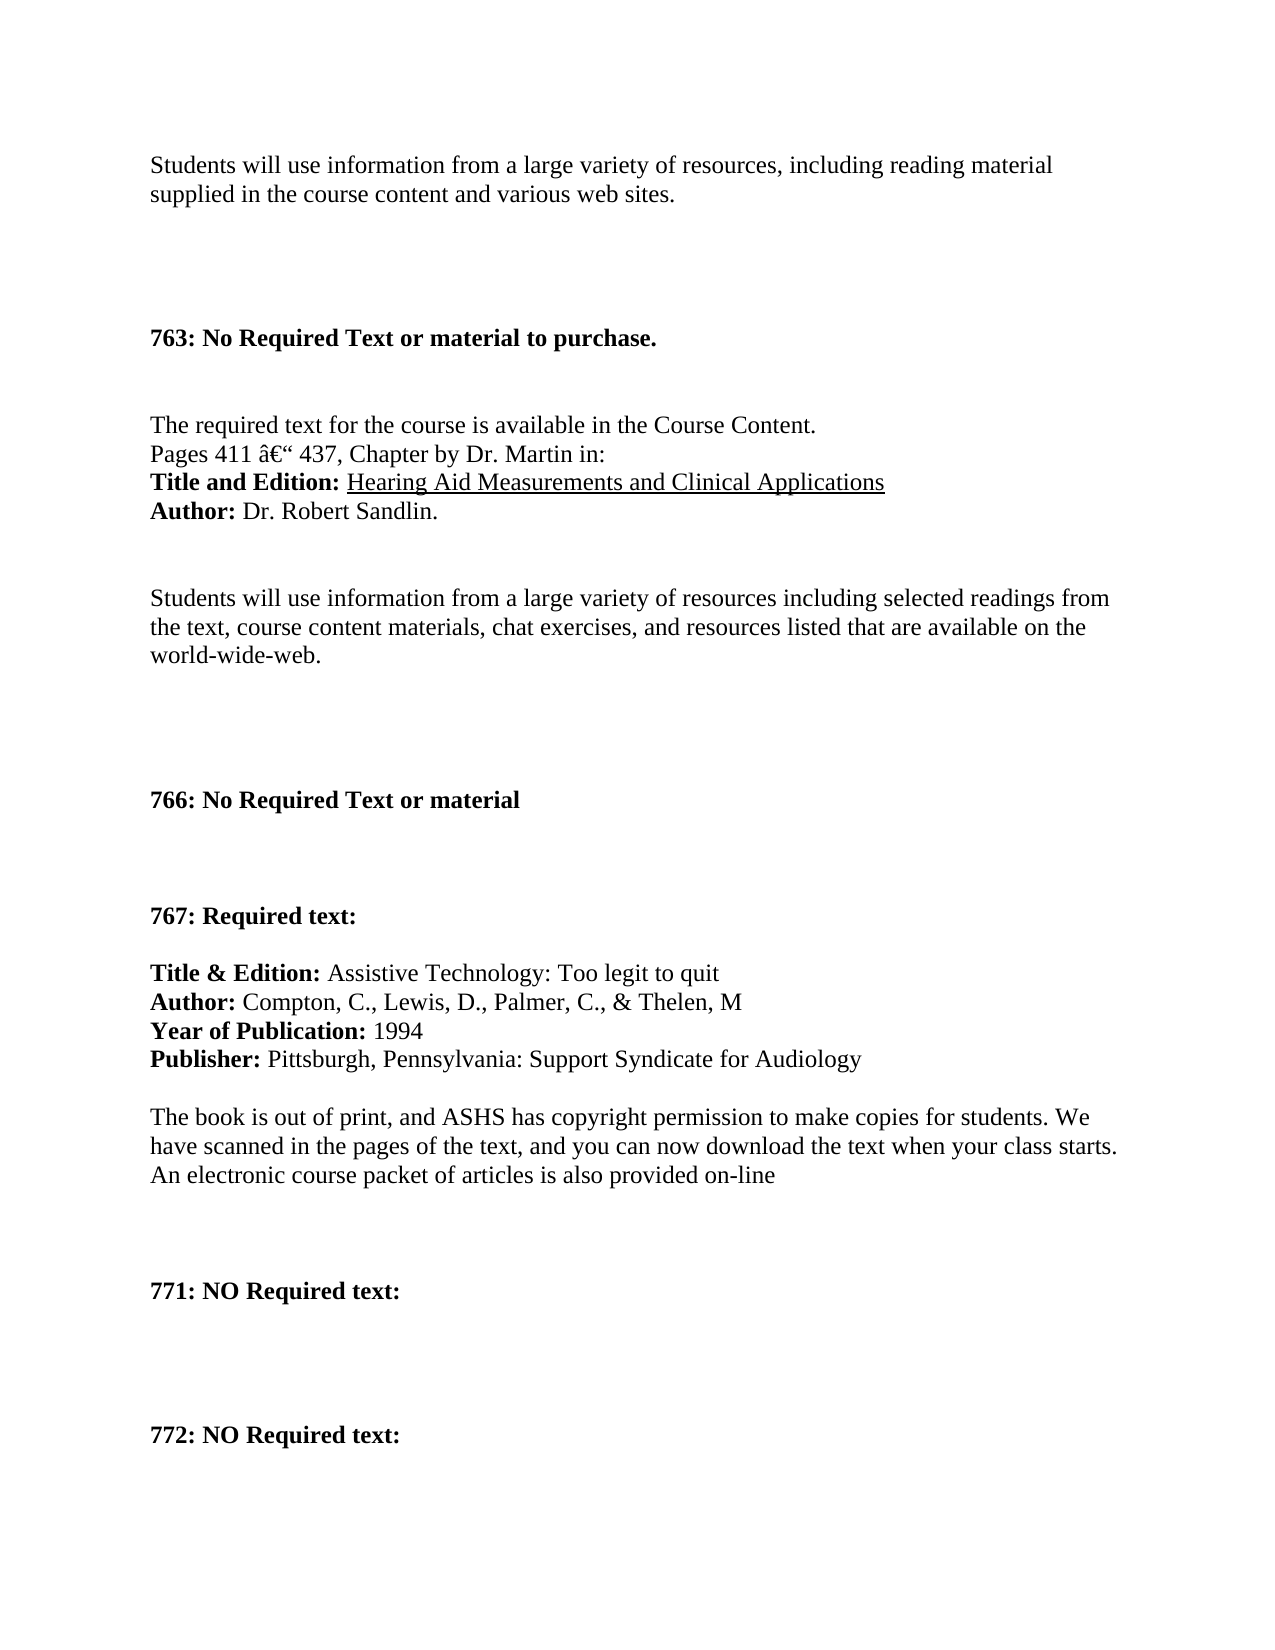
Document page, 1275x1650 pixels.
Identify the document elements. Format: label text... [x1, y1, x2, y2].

text 771: NO Required text: [150, 1276, 1125, 1333]
text 767: Required text: Title & Edition: Assistive Technology: Too legit to quit Author: Compton, C., Lewis, D., Palmer, C., & Thelen, M Year of Publication: 1994 Publisher: Pittsburgh, Pennsylvania: Support Syndicate for Audiology [150, 901, 1125, 1073]
text Students will use information from a large variety of resources, including reading material supplied in the course content and various web sites. [150, 150, 1125, 236]
text The book is out of print, and ASHS has copyright permission to make copies for students. We have scanned in the pages of the text, and you can now download the text when your class starts. An electronic course packet of articles is also provided on-line [150, 1102, 1125, 1189]
text 772: NO Required text: [150, 1420, 1125, 1478]
text 763: No Required Text or material to purchase. [150, 323, 1125, 352]
text The required text for the course is available in the Course Content. Pages 411 â€“ 437, Chapter by Dr. Martin in: Title and Edition: Hearing Aid Measurements and Clinical Applications Author: Dr. Robert Sandlin. [150, 381, 1125, 525]
text Students will use information from a large variety of resources including selected readings from the text, course content materials, chat exercises, and resources listed that are available on the world-wide-web. [150, 554, 1125, 698]
text 766: No Required Text or material [150, 785, 1125, 814]
